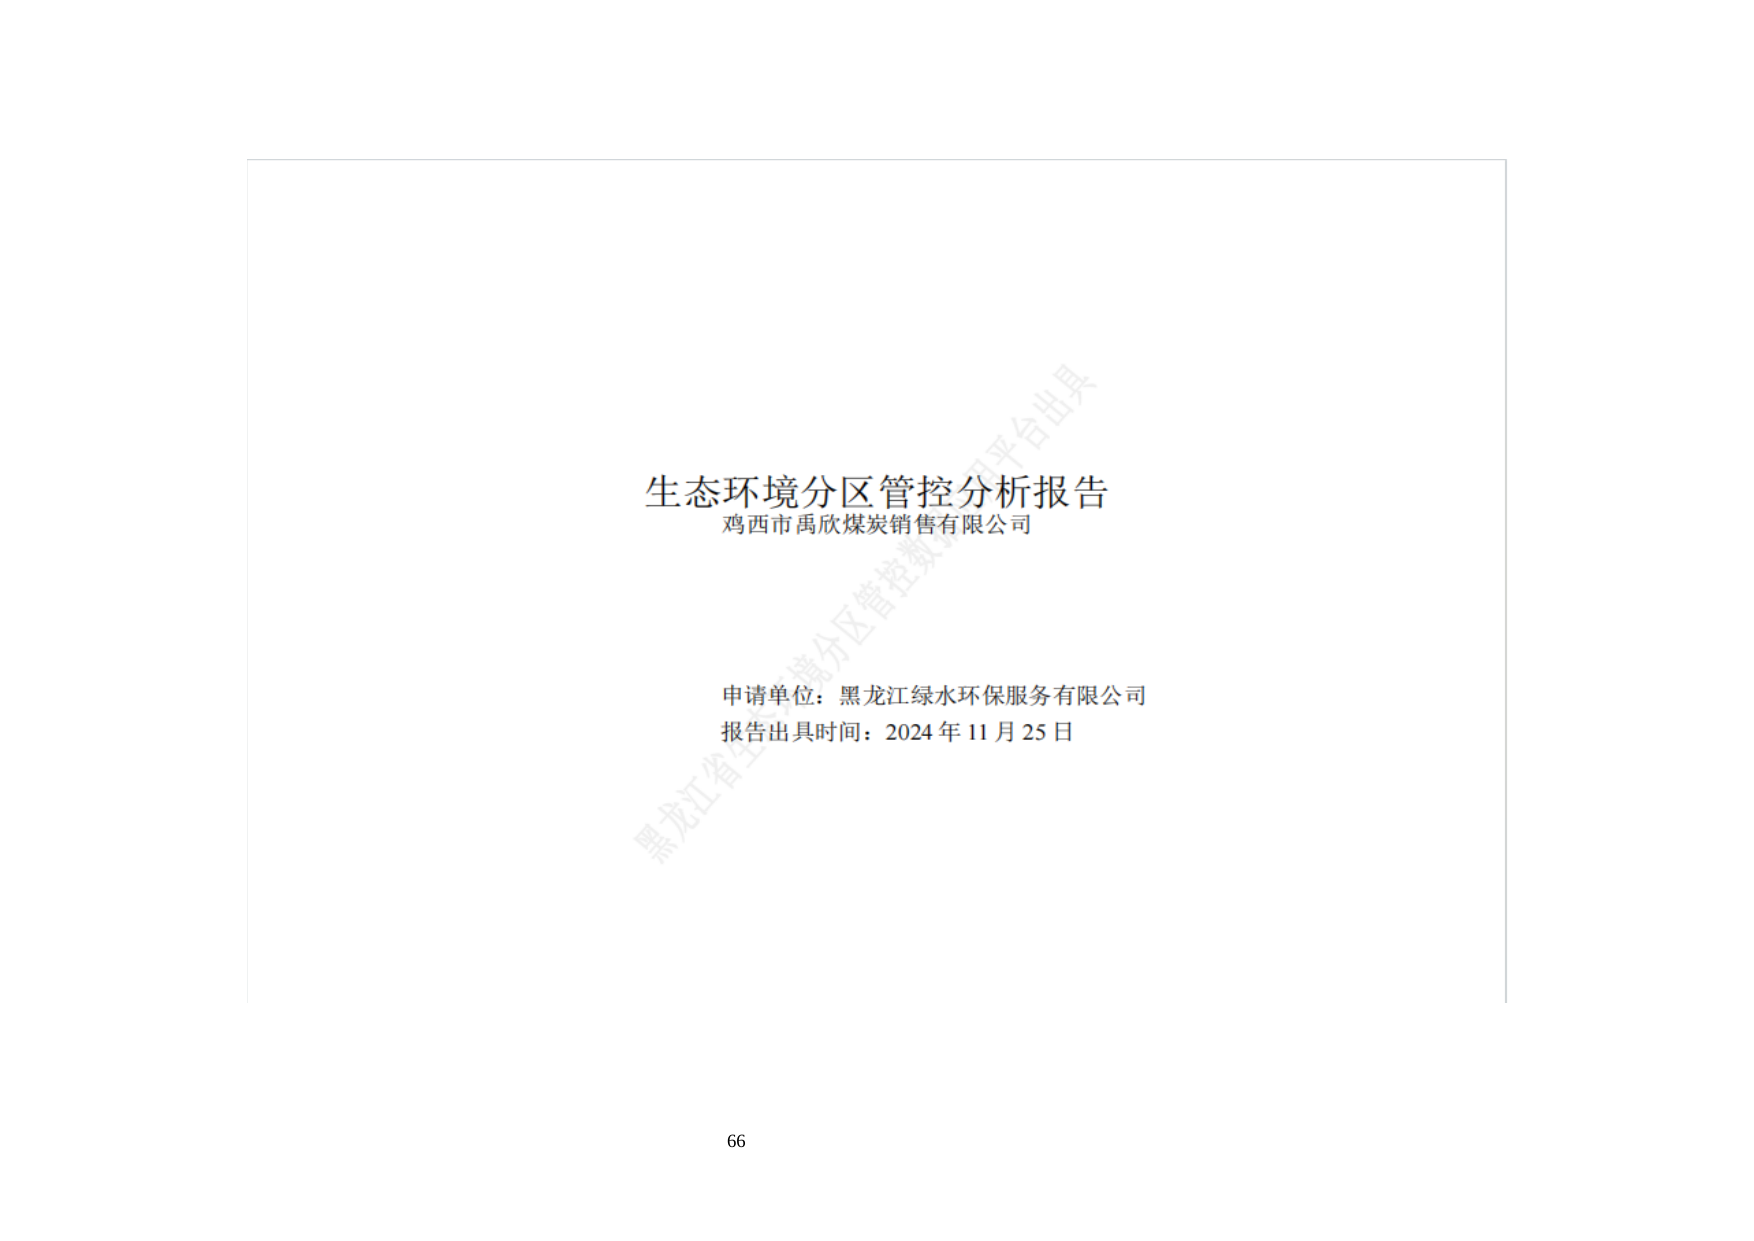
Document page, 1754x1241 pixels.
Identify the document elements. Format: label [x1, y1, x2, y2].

picture [247, 159, 1508, 1003]
